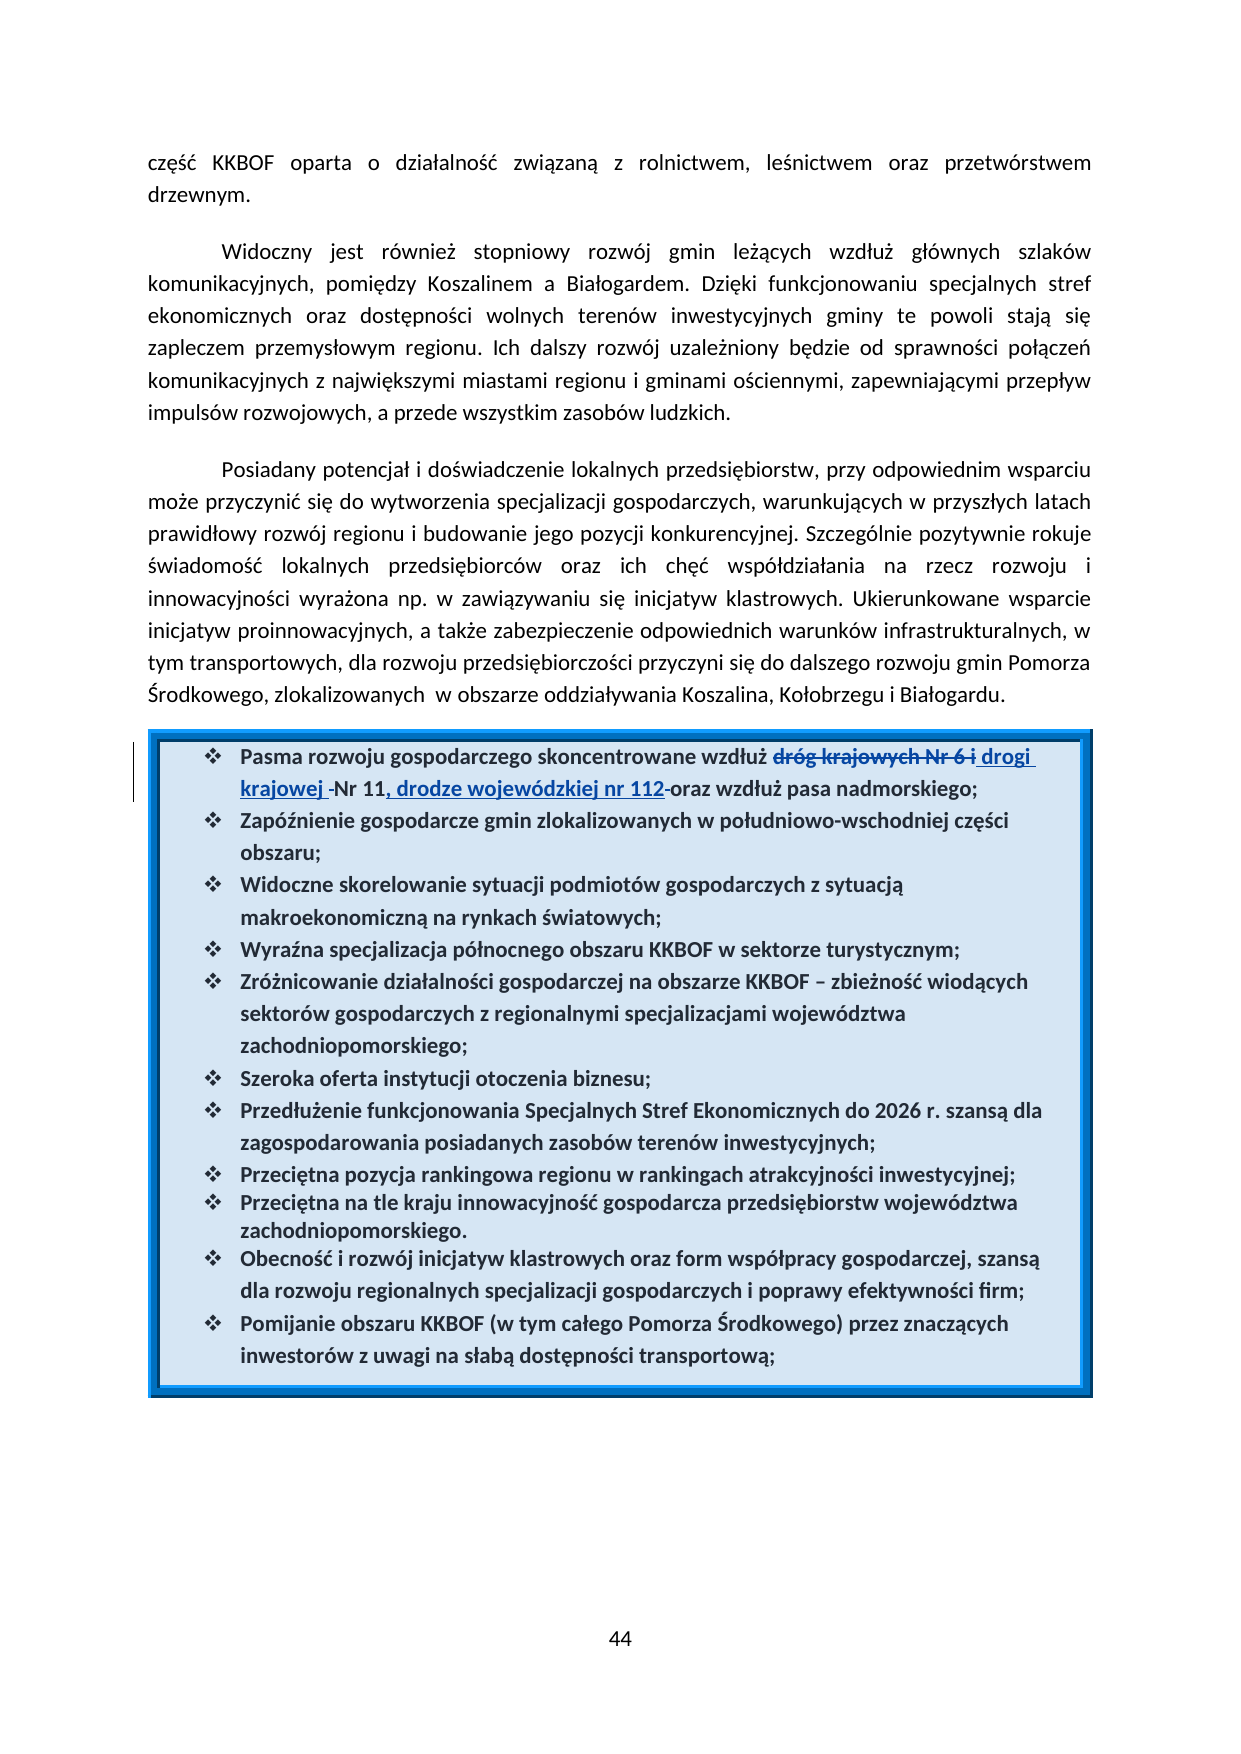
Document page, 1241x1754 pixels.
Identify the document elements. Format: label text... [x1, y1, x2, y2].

text Posiadany potencjał i doświadczenie lokalnych przedsiębiorstw, przy odpowiednim wsparciu może przyczynić się do wytworzenia specjalizacji gospodarczych, warunkujących w przyszłych latach prawidłowy rozwój regionu i budowanie jego pozycji konkurencyjnej. Szczególnie pozytywnie rokuje świadomość lokalnych przedsiębiorców oraz ich chęć współdziałania na rzecz rozwoju i innowacyjności wyrażona np. w zawiązywaniu się inicjatyw klastrowych. Ukierunkowane wsparcie inicjatyw proinnowacyjnych, a także zabezpieczenie odpowiednich warunków infrastrukturalnych, w tym transportowych, dla rozwoju przedsiębiorczości przyczyni się do dalszego rozwoju gmin Pomorza Środkowego, zlokalizowanych w obszarze oddziaływania Koszalina, Kołobrzegu i Białogardu. [148, 455, 1093, 708]
text Widoczny jest również stopniowy rozwój gmin leżących wzdłuż głównych szlaków komunikacyjnych, pomiędzy Koszalinem a Białogardem. Dzięki funkcjonowaniu specjalnych stref ekonomicznych oraz dostępności wolnych terenów inwestycyjnych gminy te powoli stają się zapleczem przemysłowym regionu. Ich dalszy rozwój uzależniony będzie od sprawności połączeń komunikacyjnych z największymi miastami regionu i gminami ościennymi, zapewniającymi przepływ impulsów rozwojowych, a przede wszystkim zasobów ludzkich. [148, 237, 1093, 426]
table_header Pasma rozwoju gospodarczego skoncentrowane wzdłuż Nr 11oraz wzdłuż pasa nadmorskiego; Zapóźnienie gospodarcze gmin zlokalizowanych w południowo-wschodniej części obszaru; Widoczne skorelowanie sytuacji podmiotów gospodarczych z sytuacją makroekonomiczną na rynkach światowych; Wyraźna specjalizacja północnego obszaru KKBOF w sektorze turystycznym; Zróżnicowanie działalności gospodarczej na obszarze KKBOF – zbieżność wiodących sektorów gospodarczych z regionalnymi specjalizacjami województwa zachodniopomorskiego; Szeroka oferta instytucji otoczenia biznesu; Przedłużenie funkcjonowania Specjalnych Stref Ekonomicznych do 2026 r. szansą dla zagospodarowania posiadanych zasobów terenów inwestycyjnych; Przeciętna pozycja rankingowa regionu w rankingach atrakcyjności inwestycyjnej; Przeciętna na tle kraju innowacyjność gospodarcza przedsiębiorstw województwa zachodniopomorskiego. Obecność i rozwój inicjatyw klastrowych oraz form współpracy gospodarczej, szansą dla rozwoju regionalnych specjalizacji gospodarczych i poprawy efektywności firm; Pomijanie obszaru KKBOF (w tym całego Pomorza Środkowego) przez znaczących inwestorów z uwagi na słabą dostępności transportową; [160, 742, 1080, 1385]
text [148, 148, 1093, 208]
